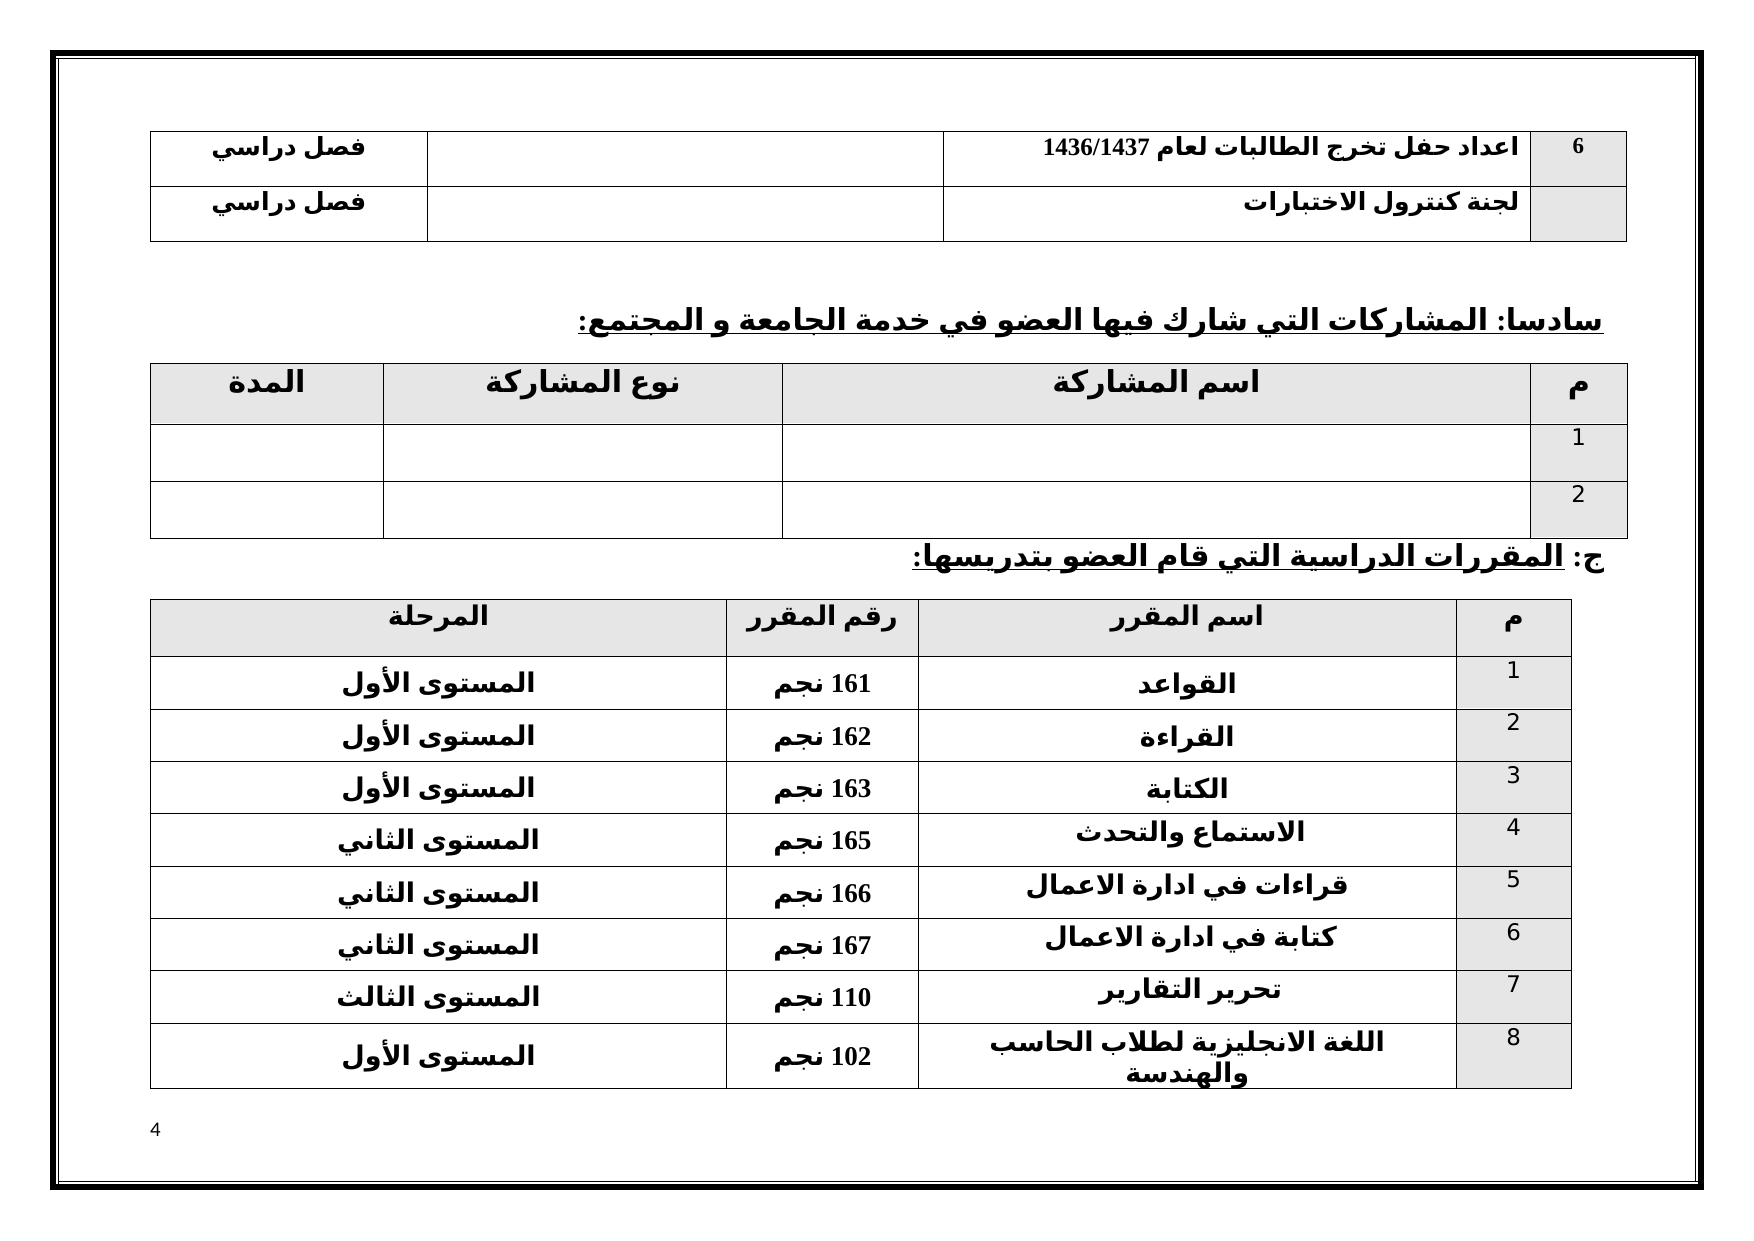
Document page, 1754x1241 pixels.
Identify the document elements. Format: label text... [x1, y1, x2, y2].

table_cell [1531, 187, 1626, 241]
table_cell 4 [1457, 814, 1571, 866]
table_cell القواعد [919, 657, 1456, 708]
table_cell 2 [1457, 710, 1571, 761]
table_cell 102 نجم [727, 1024, 918, 1088]
table_header نوع المشاركة [384, 364, 782, 423]
table_header م [1531, 364, 1627, 423]
table_cell 163 نجم [727, 762, 918, 813]
table_cell لجنة كنترول الاختبارات [944, 187, 1530, 241]
table_header رقم المقرر [727, 600, 918, 656]
table_cell المستوى الثالث [151, 971, 726, 1023]
table_cell 3 [1457, 762, 1571, 813]
table_cell الكتابة [919, 762, 1456, 813]
table_cell [384, 482, 782, 537]
table_cell [428, 132, 943, 186]
table_cell اللغة الانجليزية لطلاب الحاسب والهندسة [919, 1024, 1456, 1088]
table_cell [384, 425, 782, 481]
table_cell [783, 425, 1530, 481]
table_cell 166 نجم [727, 867, 918, 918]
table_cell 110 نجم [727, 971, 918, 1023]
table_cell 165 نجم [727, 814, 918, 866]
table_cell 5 [1457, 867, 1571, 918]
table_cell [428, 187, 943, 241]
table_cell 6 [1457, 919, 1571, 970]
table_header م [1457, 600, 1571, 656]
table_cell 7 [1457, 971, 1571, 1023]
table_cell [151, 482, 383, 537]
table_cell فصل دراسي [151, 132, 427, 186]
table_header اسم المقرر [919, 600, 1456, 656]
table_cell 161 نجم [727, 657, 918, 708]
table_cell فصل دراسي [151, 187, 427, 241]
table_cell 162 نجم [727, 710, 918, 761]
table_cell 167 نجم [727, 919, 918, 970]
table_cell 1 [1531, 425, 1627, 481]
table_cell المستوى الأول [151, 710, 726, 761]
table_cell الاستماع والتحدث [919, 814, 1456, 866]
text سادسا: المشاركات التي شارك فيها العضو في خدمة الجامعة و المجتمع: [150, 302, 1604, 337]
table_cell تحرير التقارير [919, 971, 1456, 1023]
table_cell القراءة [919, 710, 1456, 761]
text ج: المقررات الدراسية التي قام العضو بتدريسها: [150, 539, 1604, 573]
table_cell 8 [1457, 1024, 1571, 1088]
table_cell المستوى الأول [151, 657, 726, 708]
table_cell المستوى الثاني [151, 919, 726, 970]
table_cell كتابة في ادارة الاعمال [919, 919, 1456, 970]
table_header اسم المشاركة [783, 364, 1530, 423]
table_cell [783, 482, 1530, 537]
table_cell اعداد حفل تخرج الطالبات لعام 1436/1437 [944, 132, 1530, 186]
table_header المرحلة [151, 600, 726, 656]
table_header المدة [151, 364, 383, 423]
table_cell المستوى الأول [151, 762, 726, 813]
table_cell 1 [1457, 657, 1571, 708]
table_cell المستوى الثاني [151, 867, 726, 918]
table_cell 6 [1531, 132, 1626, 186]
table_cell المستوى الثاني [151, 814, 726, 866]
table_cell المستوى الأول [151, 1024, 726, 1088]
table_cell قراءات في ادارة الاعمال [919, 867, 1456, 918]
table_cell 2 [1531, 482, 1627, 537]
table_cell [151, 425, 383, 481]
